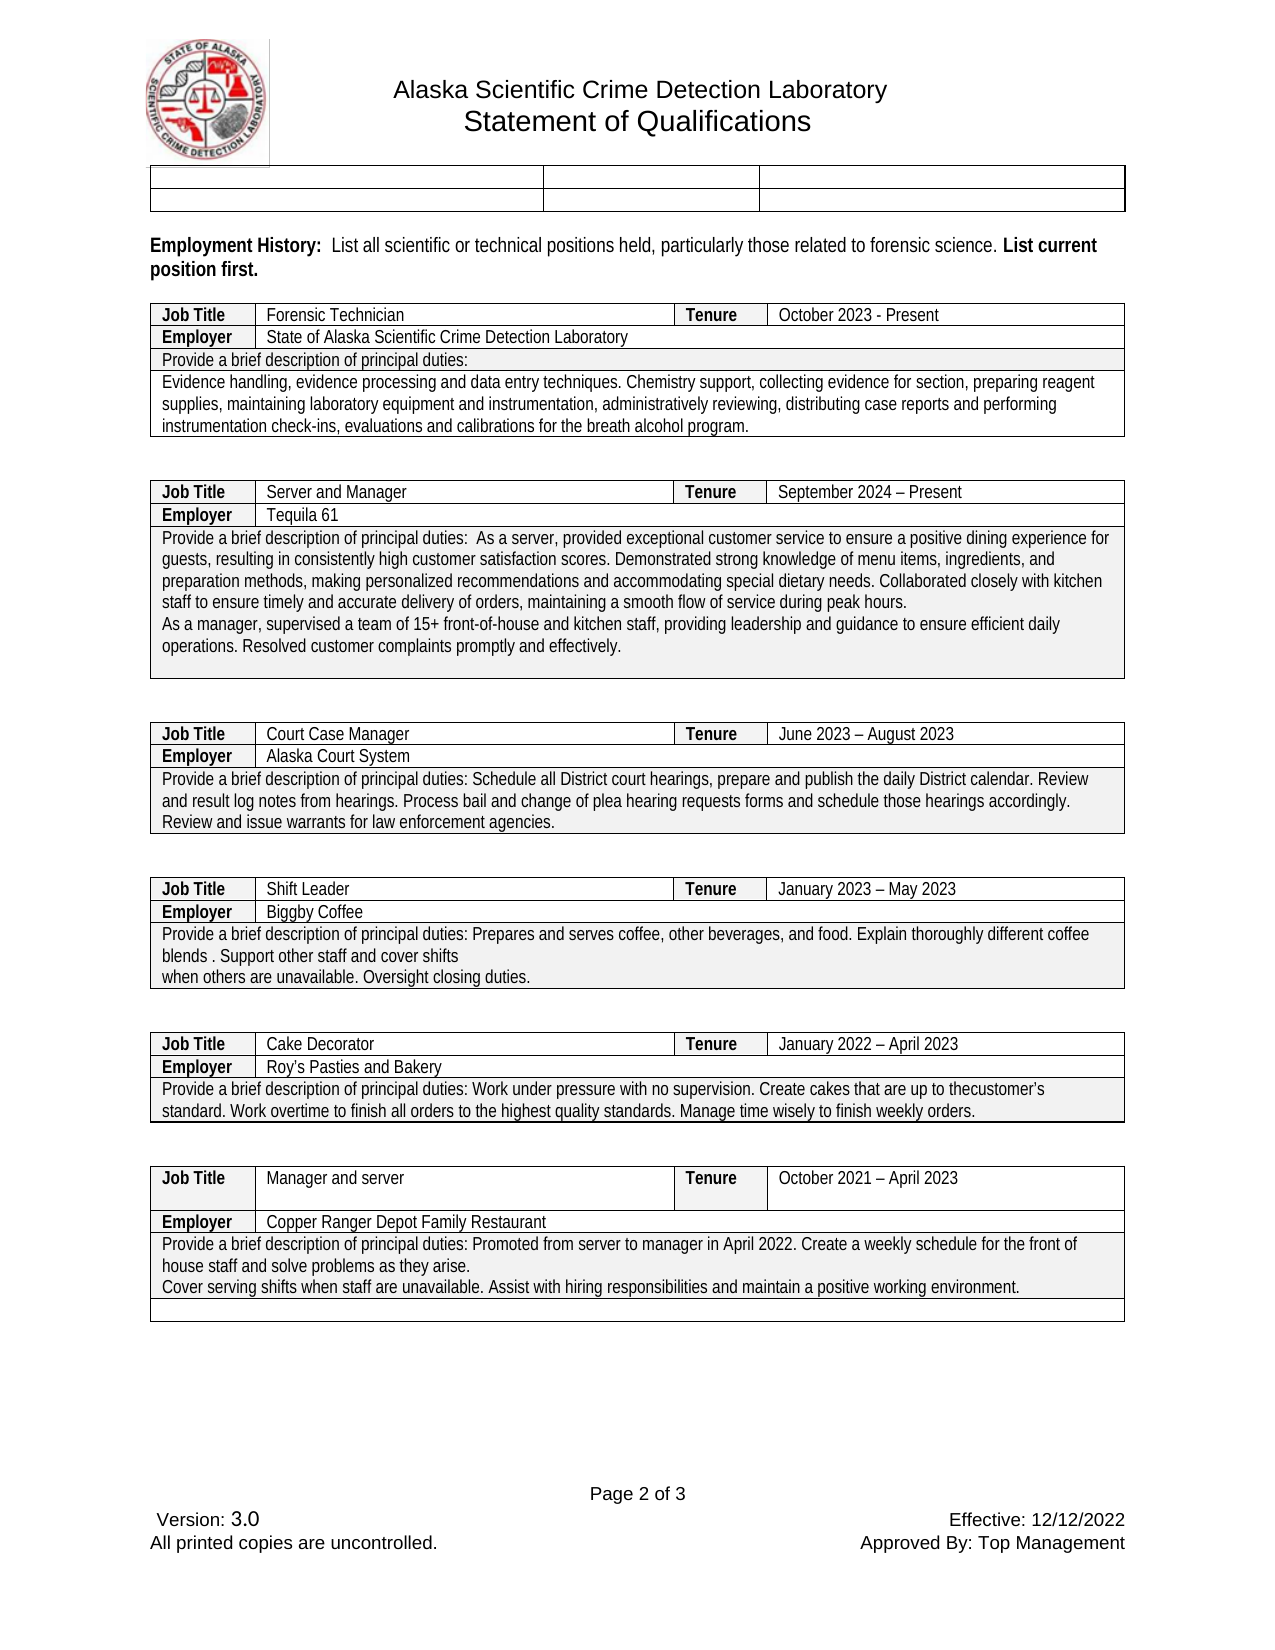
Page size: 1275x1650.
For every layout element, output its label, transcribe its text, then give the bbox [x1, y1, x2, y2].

table_cell State of Alaska Scientific Crime Detection Laboratory [256, 326, 1124, 348]
table_header September 2024 – Present [767, 481, 1124, 503]
table_cell Provide a brief description of principal duties: [151, 349, 1124, 370]
table_cell Roy’s Pasties and Bakery [256, 1056, 1124, 1077]
table_header Manager and server [256, 1167, 674, 1210]
table_cell [151, 901, 255, 922]
table_cell Copper Ranger Depot Family Restaurant [256, 1211, 1124, 1232]
table_header Court Case Manager [256, 723, 674, 744]
table_header [151, 304, 255, 325]
table_cell [151, 504, 255, 526]
table_cell [151, 166, 543, 188]
table_header Server and Manager [256, 481, 673, 503]
table_header Forensic Technician [256, 304, 674, 325]
table_header [675, 1033, 767, 1054]
table_cell Provide a brief description of principal duties: Work under pressure with no supervision. Create cakes that are up to thecustomer’s standard. Work overtime to finish all orders to the highest quality standards. Manage time wisely to finish weekly orders. [151, 1078, 1124, 1121]
table_header [151, 1167, 255, 1210]
table_cell [544, 166, 759, 188]
table_cell [151, 189, 543, 211]
table_cell Provide a brief description of principal duties: Prepares and serves coffee, other beverages, and food. Explain thoroughly different coffee blends . Support other staff and cover shifts when others are unavailable. Oversight closing duties. [151, 923, 1124, 988]
table_header [675, 304, 767, 325]
table_cell [760, 189, 1124, 211]
table_cell [151, 1056, 255, 1077]
table_cell Tequila 61 [256, 504, 1124, 526]
table_cell [151, 326, 255, 348]
table_header [151, 723, 255, 744]
table_header [151, 481, 255, 503]
table_header January 2022 – April 2023 [768, 1033, 1124, 1054]
table_cell [544, 189, 759, 211]
table_header [675, 1167, 767, 1210]
picture [145, 39, 270, 169]
table_header Cake Decorator [256, 1033, 674, 1054]
table_header October 2021 – April 2023 [768, 1167, 1124, 1210]
table_header [674, 481, 766, 503]
table_header Shift Leader [256, 878, 673, 899]
table_header [674, 878, 766, 899]
table_cell [151, 1299, 1124, 1321]
table_header [151, 1033, 255, 1054]
table_header [151, 878, 255, 899]
table_cell Biggby Coffee [256, 901, 1124, 922]
text Employment History: List all scientific or technical positions held, particularly those related to forensic science. List current position first. [150, 233, 1125, 281]
table_header January 2023 – May 2023 [767, 878, 1124, 899]
table_header June 2023 – August 2023 [768, 723, 1124, 744]
table_cell Alaska Court System [256, 745, 1124, 767]
table_cell Provide a brief description of principal duties: As a server, provided exceptional customer service to ensure a positive dining experience for guests, resulting in consistently high customer satisfaction scores. Demonstrated strong knowledge of menu items, ingredients, and preparation methods, making personalized recommendations and accommodating special dietary needs. Collaborated closely with kitchen staff to ensure timely and accurate delivery of orders, maintaining a smooth flow of service during peak hours. As a manager, supervised a team of 15+ front-of-house and kitchen staff, providing leadership and guidance to ensure efficient daily operations. Resolved customer complaints promptly and effectively. [151, 527, 1124, 678]
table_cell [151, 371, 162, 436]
table_header [675, 723, 767, 744]
table_header October 2023 - Present [768, 304, 1124, 325]
table_cell [760, 166, 1124, 188]
table_cell Provide a brief description of principal duties: Promoted from server to manager in April 2022. Create a weekly schedule for the front of house staff and solve problems as they arise. Cover serving shifts when staff are unavailable. Assist with hiring responsibilities and maintain a positive working environment. [151, 1233, 1124, 1298]
table_cell Evidence handling, evidence processing and data entry techniques. Chemistry support, collecting evidence for section, preparing reagent supplies, maintaining laboratory equipment and instrumentation, administratively reviewing, distributing case reports and performing instrumentation check-ins, evaluations and calibrations for the breath alcohol program. [749, 371, 1124, 436]
table_cell [151, 745, 255, 767]
table_cell Provide a brief description of principal duties: Schedule all District court hearings, prepare and publish the daily District calendar. Review and result log notes from hearings. Process bail and change of plea hearing requests forms and schedule those hearings accordingly. Review and issue warrants for law enforcement agencies. [151, 768, 1124, 833]
table_cell [151, 1211, 255, 1232]
